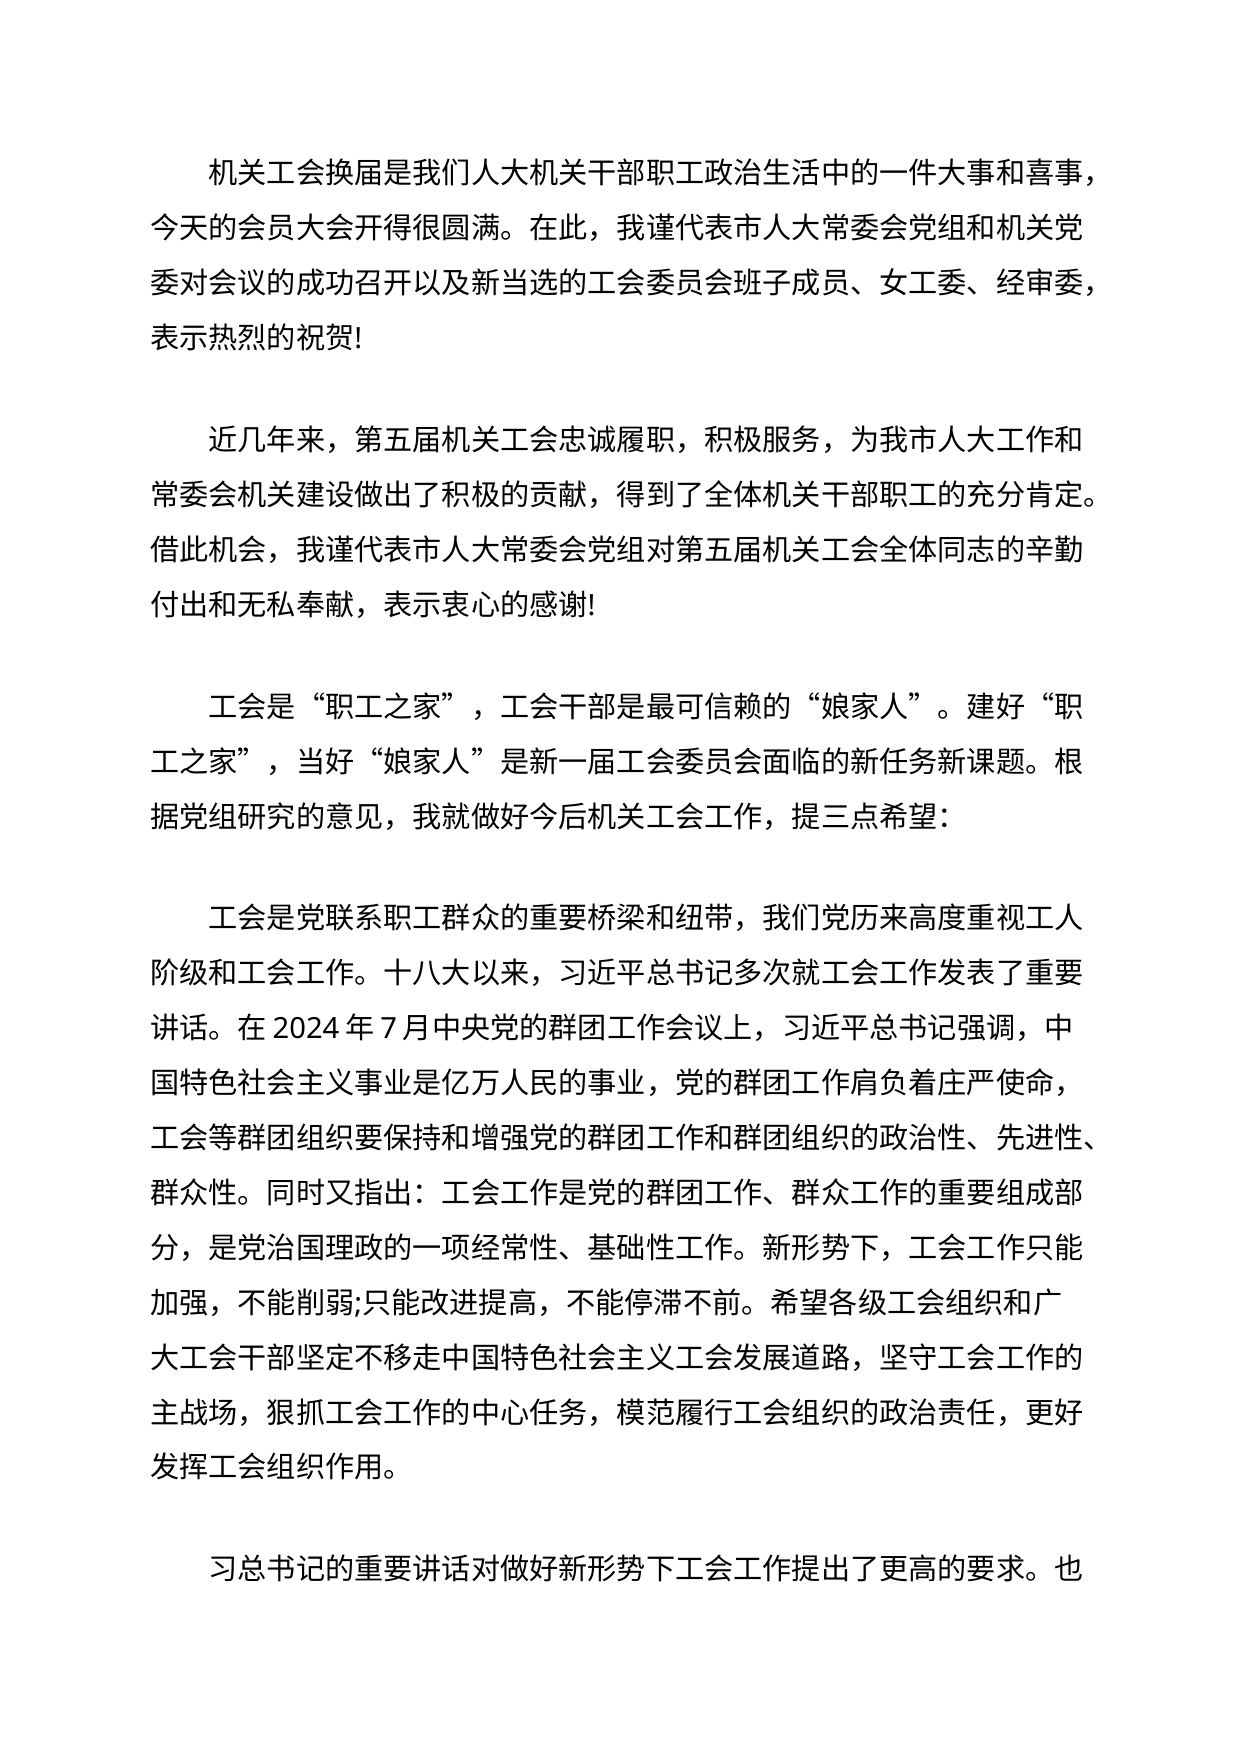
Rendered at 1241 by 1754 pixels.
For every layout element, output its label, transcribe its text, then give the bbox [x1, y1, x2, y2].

text 工会是党联系职工群众的重要桥梁和纽带，我们党历来高度重视工人阶级和工会工作。十八大以来，习近平总书记多次就工会工作发表了重要讲话。在2024年7月中央党的群团工作会议上，习近平总书记强调，中国特色社会主义事业是亿万人民的事业，党的群团工作肩负着庄严使命，工会等群团组织要保持和增强党的群团工作和群团组织的政治性、先进性、群众性。同时又指出：工会工作是党的群团工作、群众工作的重要组成部分，是党治国理政的一项经常性、基础性工作。新形势下，工会工作只能加强，不能削弱;只能改进提高，不能停滞不前。希望各级工会组织和广大工会干部坚定不移走中国特色社会主义工会发展道路，坚守工会工作的主战场，狠抓工会工作的中心任务，模范履行工会组织的政治责任，更好发挥工会组织作用。 [150, 895, 1090, 1486]
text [150, 1546, 1090, 1588]
text 近几年来，第五届机关工会忠诚履职，积极服务，为我市人大工作和常委会机关建设做出了积极的贡献，得到了全体机关干部职工的充分肯定。借此机会，我谨代表市人大常委会党组对第五届机关工会全体同志的辛勤付出和无私奉献，表示衷心的感谢! [150, 417, 1090, 624]
text 工会是“职工之家”，工会干部是最可信赖的“娘家人”。建好“职工之家”，当好“娘家人”是新一届工会委员会面临的新任务新课题。根据党组研究的意见，我就做好今后机关工会工作，提三点希望： [150, 683, 1090, 835]
text 机关工会换届是我们人大机关干部职工政治生活中的一件大事和喜事，今天的会员大会开得很圆满。在此，我谨代表市人大常委会党组和机关党委对会议的成功召开以及新当选的工会委员会班子成员、女工委、经审委，表示热烈的祝贺! [150, 150, 1090, 357]
